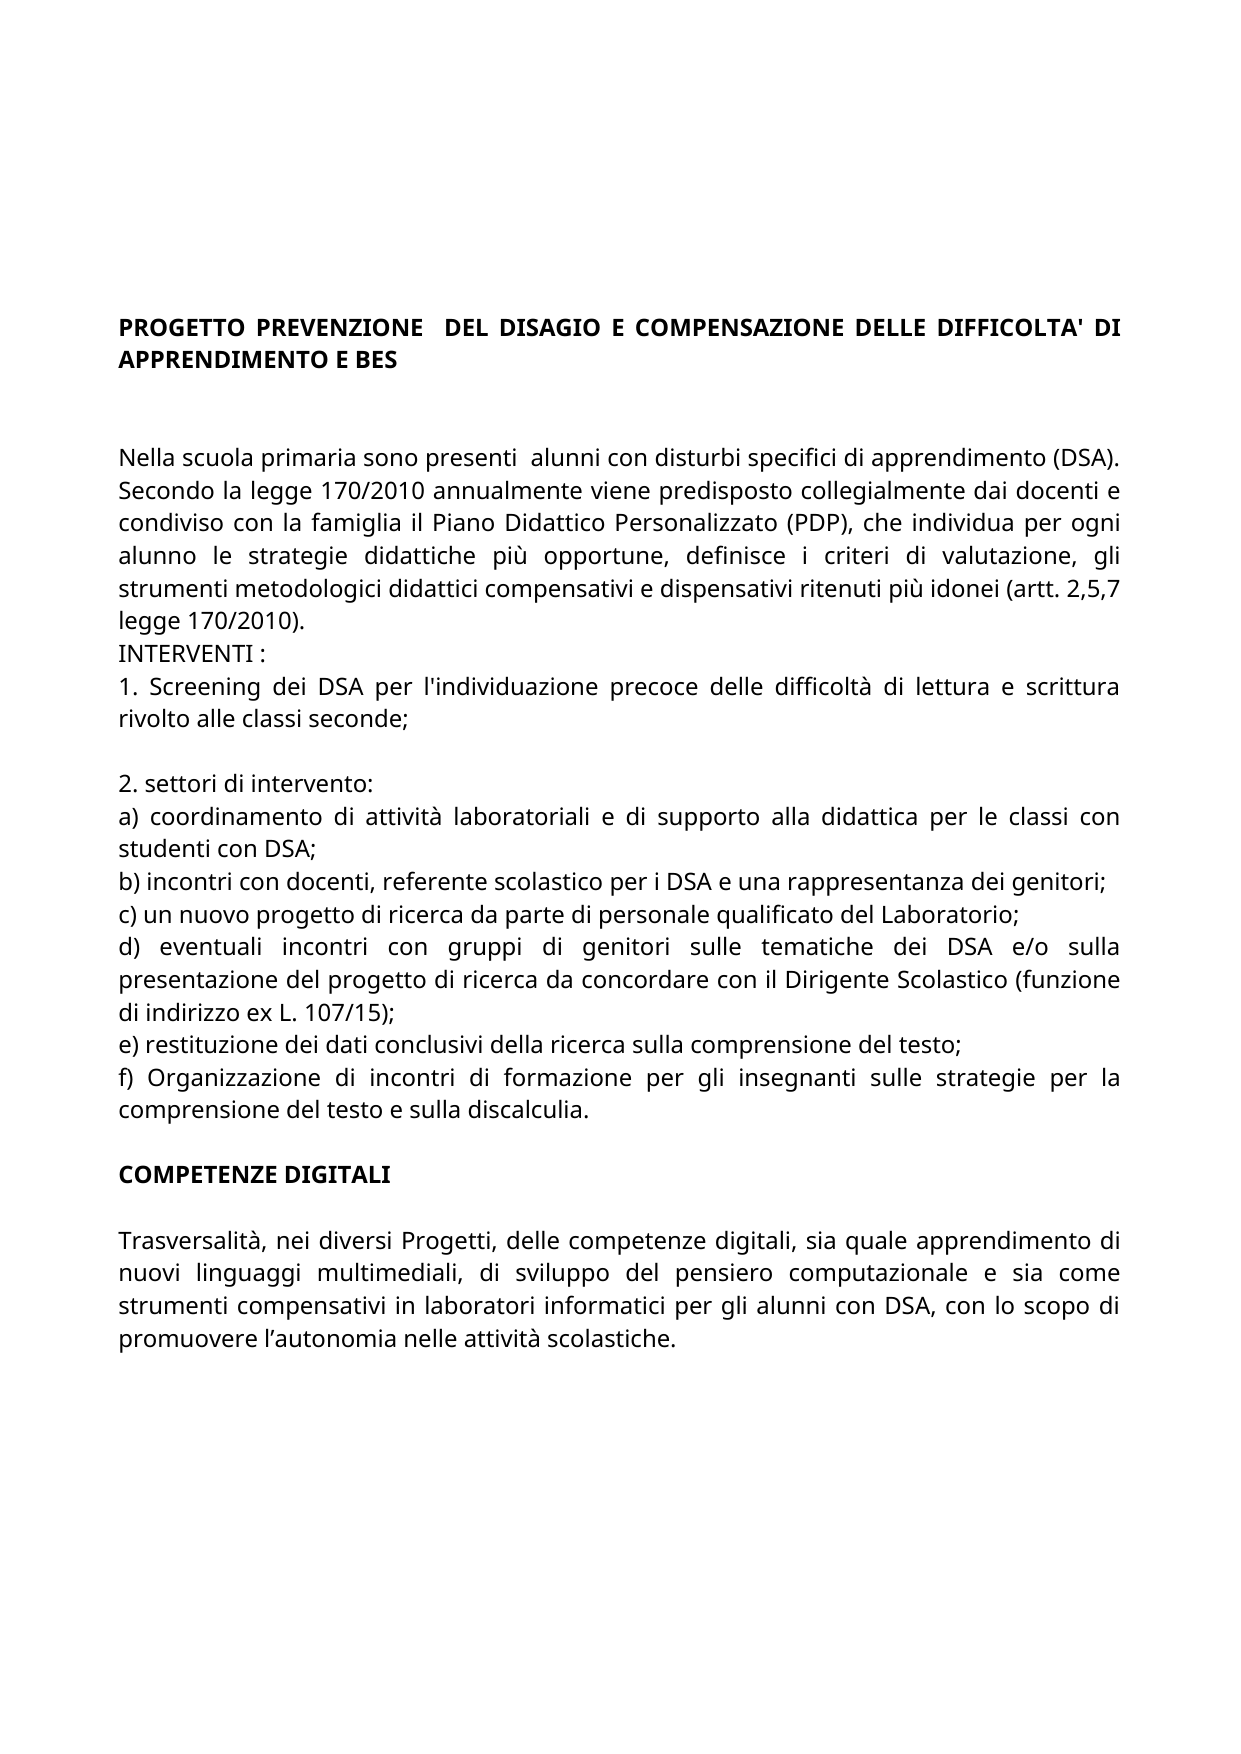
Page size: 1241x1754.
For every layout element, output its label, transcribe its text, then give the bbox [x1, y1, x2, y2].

text Nella scuola primaria sono presenti alunni con disturbi specifici di apprendimento (DSA). Secondo la legge 170/2010 annualmente viene predisposto collegialmente dai docenti e condiviso con la famiglia il Piano Didattico Personalizzato (PDP), che individua per ogni alunno le strategie didattiche più opportune, definisce i criteri di valutazione, gli strumenti metodologici didattici compensativi e dispensativi ritenuti più idonei (artt. 2,5,7 legge 170/2010). [118, 441, 1122, 637]
text COMPETENZE DIGITALI [118, 1158, 1122, 1191]
text 1. Screening dei DSA per l'individuazione precoce delle difficoltà di lettura e scrittura rivolto alle classi seconde; [118, 669, 1122, 734]
text Trasversalità, nei diversi Progetti, delle competenze digitali, sia quale apprendimento di nuovi linguaggi multimediali, di sviluppo del pensiero computazionale e sia come strumenti compensativi in laboratori informatici per gli alunni con DSA, con lo scopo di promuovere l’autonomia nelle attività scolastiche. [118, 1223, 1122, 1354]
text d) eventuali incontri con gruppi di genitori sulle tematiche dei DSA e/o sulla presentazione del progetto di ricerca da concordare con il Dirigente Scolastico (funzione di indirizzo ex L. 107/15); [118, 930, 1122, 1028]
text b) incontri con docenti, referente scolastico per i DSA e una rappresentanza dei genitori; [118, 865, 1122, 897]
text 2. settori di intervento: [118, 767, 1122, 800]
text f) Organizzazione di incontri di formazione per gli insegnanti sulle strategie per la comprensione del testo e sulla discalculia. [118, 1061, 1122, 1126]
text a) coordinamento di attività laboratoriali e di supporto alla didattica per le classi con studenti con DSA; [118, 800, 1122, 865]
text c) un nuovo progetto di ricerca da parte di personale qualificato del Laboratorio; [118, 897, 1122, 930]
text PROGETTO PREVENZIONE DEL DISAGIO E COMPENSAZIONE DELLE DIFFICOLTA' DI APPRENDIMENTO E BES [118, 311, 1122, 376]
text e) restituzione dei dati conclusivi della ricerca sulla comprensione del testo; [118, 1028, 1122, 1061]
text INTERVENTI : [118, 637, 1122, 669]
